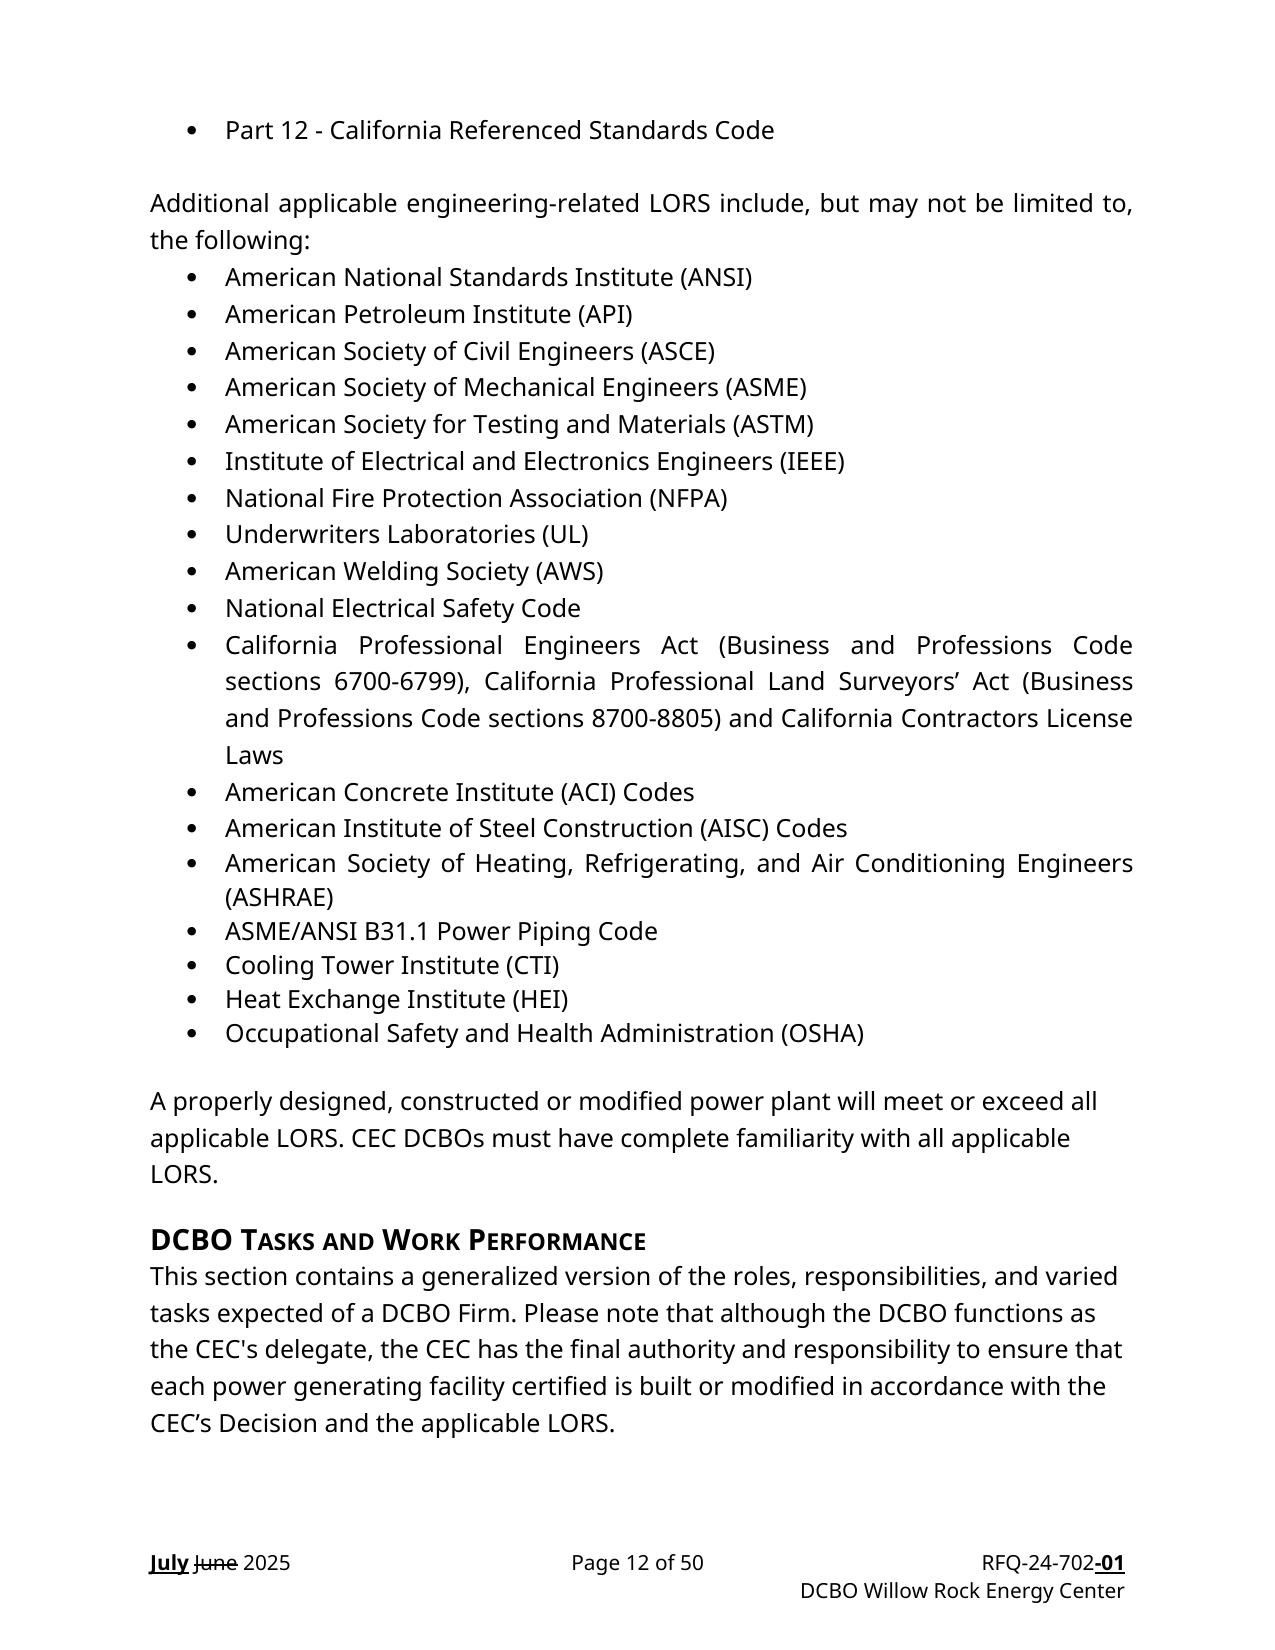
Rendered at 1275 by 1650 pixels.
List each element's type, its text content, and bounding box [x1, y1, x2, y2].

list Occupational Safety and Health Administration (OSHA) [187, 1016, 1134, 1049]
list National Fire Protection Association (NFPA) [187, 480, 1134, 514]
list Underwriters Laboratories (UL) [187, 517, 1134, 551]
list American Society of Mechanical Engineers (ASME) [187, 370, 1134, 404]
list American National Standards Institute (ANSI) [187, 259, 1134, 294]
text Additional applicable engineering-related LORS include, but may not be limited to, the following: [150, 186, 1134, 257]
text DCBO Tasks and Work Performance [150, 1219, 1134, 1259]
list Part 12 - California Referenced Standards Code [187, 112, 1134, 147]
list National Electrical Safety Code [187, 591, 1134, 624]
list California Professional Engineers Act (Business and Professions Code sections 6700-6799), California Professional Land Surveyors’ Act (Business and Professions Code sections 8700-8805) and California Contractors License Laws [187, 627, 1134, 772]
list American Welding Society (AWS) [187, 554, 1134, 588]
list Cooling Tower Institute (CTI) [187, 947, 1134, 981]
list ASME/ANSI B31.1 Power Piping Code [187, 913, 1134, 947]
list American Institute of Steel Construction (AISC) Codes [187, 811, 1134, 845]
list Institute of Electrical and Electronics Engineers (IEEE) [187, 443, 1134, 477]
text A properly designed, constructed or modified power plant will meet or exceed all applicable LORS. CEC DCBOs must have complete familiarity with all applicable LORS. [150, 1084, 1134, 1191]
list American Society of Civil Engineers (ASCE) [187, 333, 1134, 367]
text This section contains a generalized version of the roles, responsibilities, and varied tasks expected of a DCBO Firm. Please note that although the DCBO functions as the CEC's delegate, the CEC has the final authority and responsibility to ensure that each power generating facility certified is built or modified in accordance with the CEC’s Decision and the applicable LORS. [150, 1259, 1134, 1440]
list American Society of Heating, Refrigerating, and Air Conditioning Engineers (ASHRAE) [187, 845, 1134, 913]
list American Concrete Institute (ACI) Codes [187, 774, 1134, 808]
list American Society for Testing and Materials (ASTM) [187, 407, 1134, 441]
list American Petroleum Institute (API) [187, 296, 1134, 330]
list Heat Exchange Institute (HEI) [187, 981, 1134, 1016]
